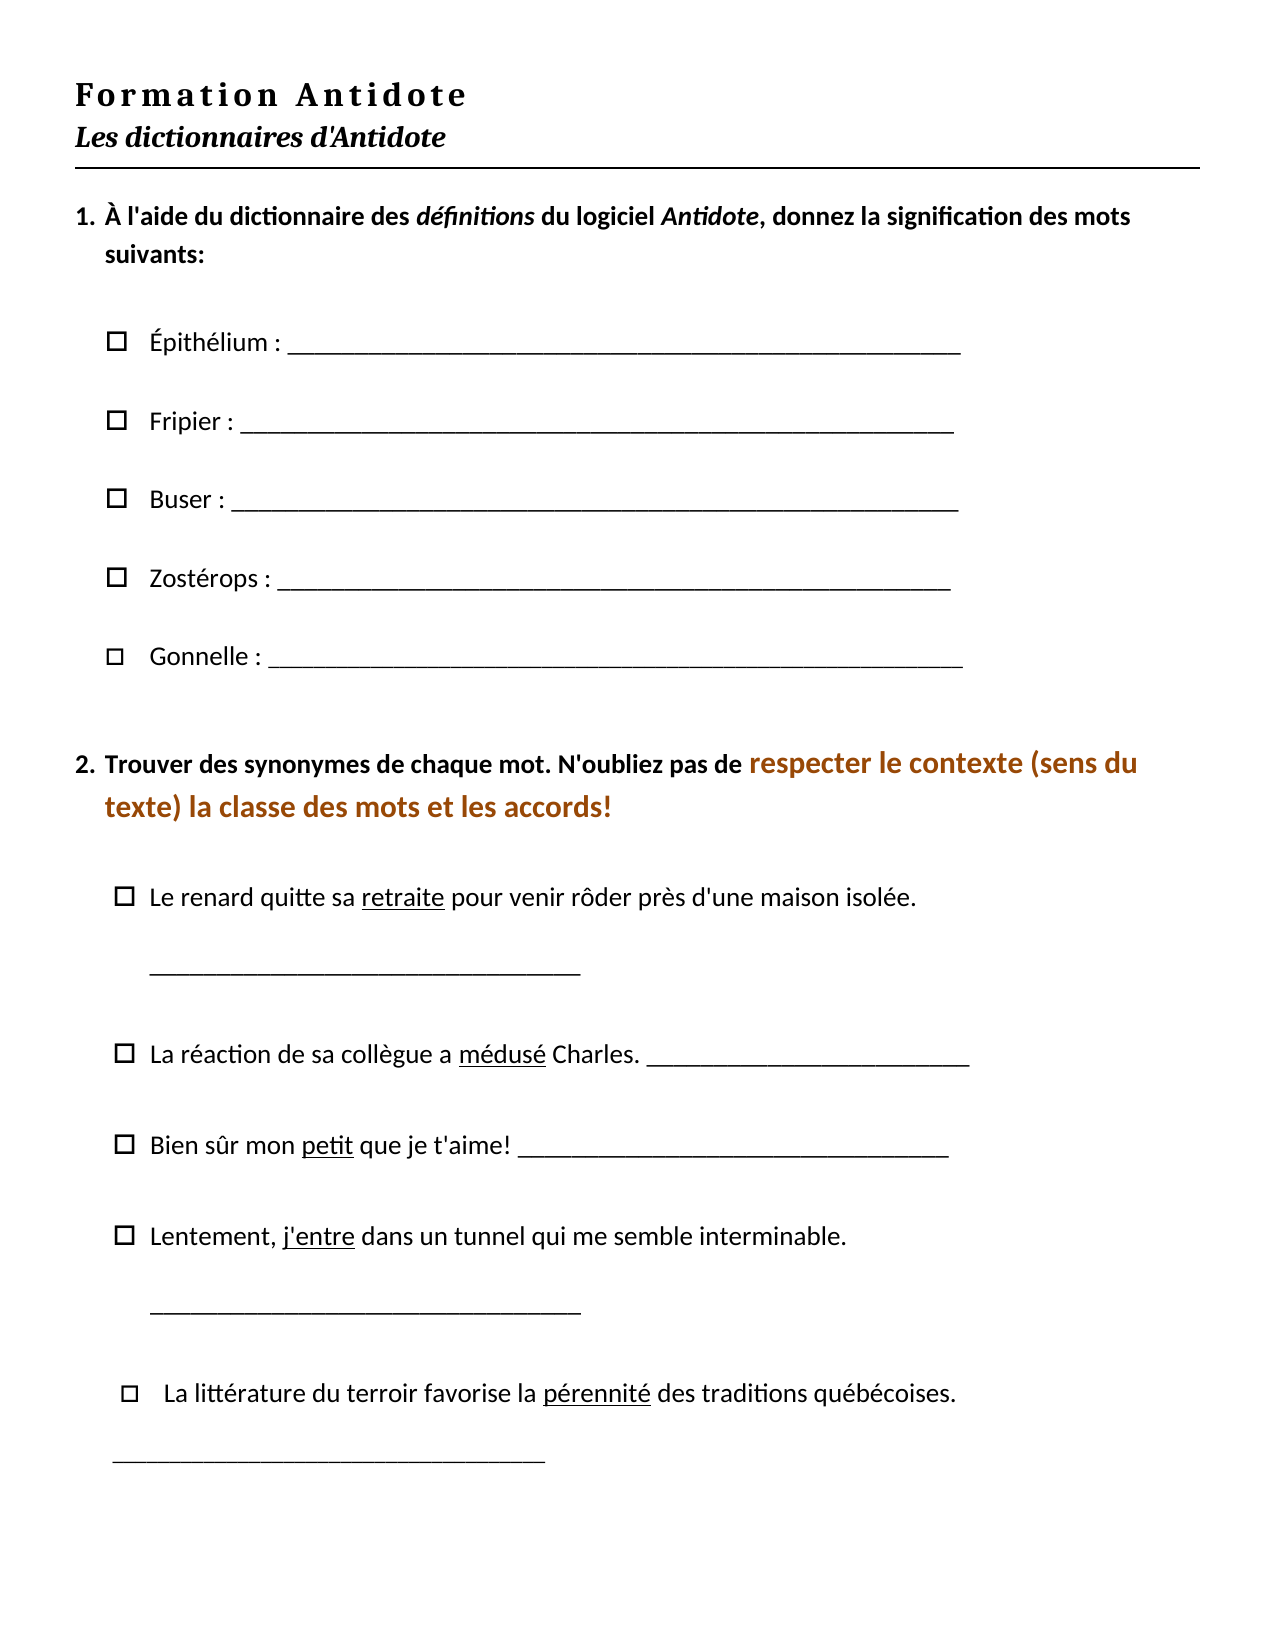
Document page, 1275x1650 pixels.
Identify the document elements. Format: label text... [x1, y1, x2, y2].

list Épithélium : __________________________________________________ [104, 325, 1200, 358]
list Bien sûr mon petit que je t'aime! ________________________________ [112, 1128, 1200, 1162]
list La littérature du terroir favorise la pérennité des traditions québécoises. ______________________________________ [112, 1377, 1200, 1466]
list La réaction de sa collègue a médusé Charles. ________________________ [112, 1037, 1200, 1071]
list Buser : ______________________________________________________ [104, 482, 1200, 515]
list Zostérops : __________________________________________________ [104, 561, 1200, 594]
list Gonnelle : _____________________________________________________________ [104, 639, 1200, 672]
list À l'aide du dictionnaire des définitions du logiciel Antidote, donnez la signification des mots suivants: [75, 199, 1200, 270]
title Formation Antidote Les dictionnaires d'Antidote [75, 75, 1200, 167]
list Le renard quitte sa retraite pour venir rôder près d'une maison isolée. ________________________________ [112, 880, 1200, 979]
list Trouver des synonymes de chaque mot. N'oubliez pas de respecter le contexte (sens du texte) la classe des mots et les accords! [75, 743, 1200, 825]
list Lentement, j'entre dans un tunnel qui me semble interminable. ________________________________ [112, 1219, 1200, 1319]
list Fripier : _____________________________________________________ [104, 404, 1200, 437]
